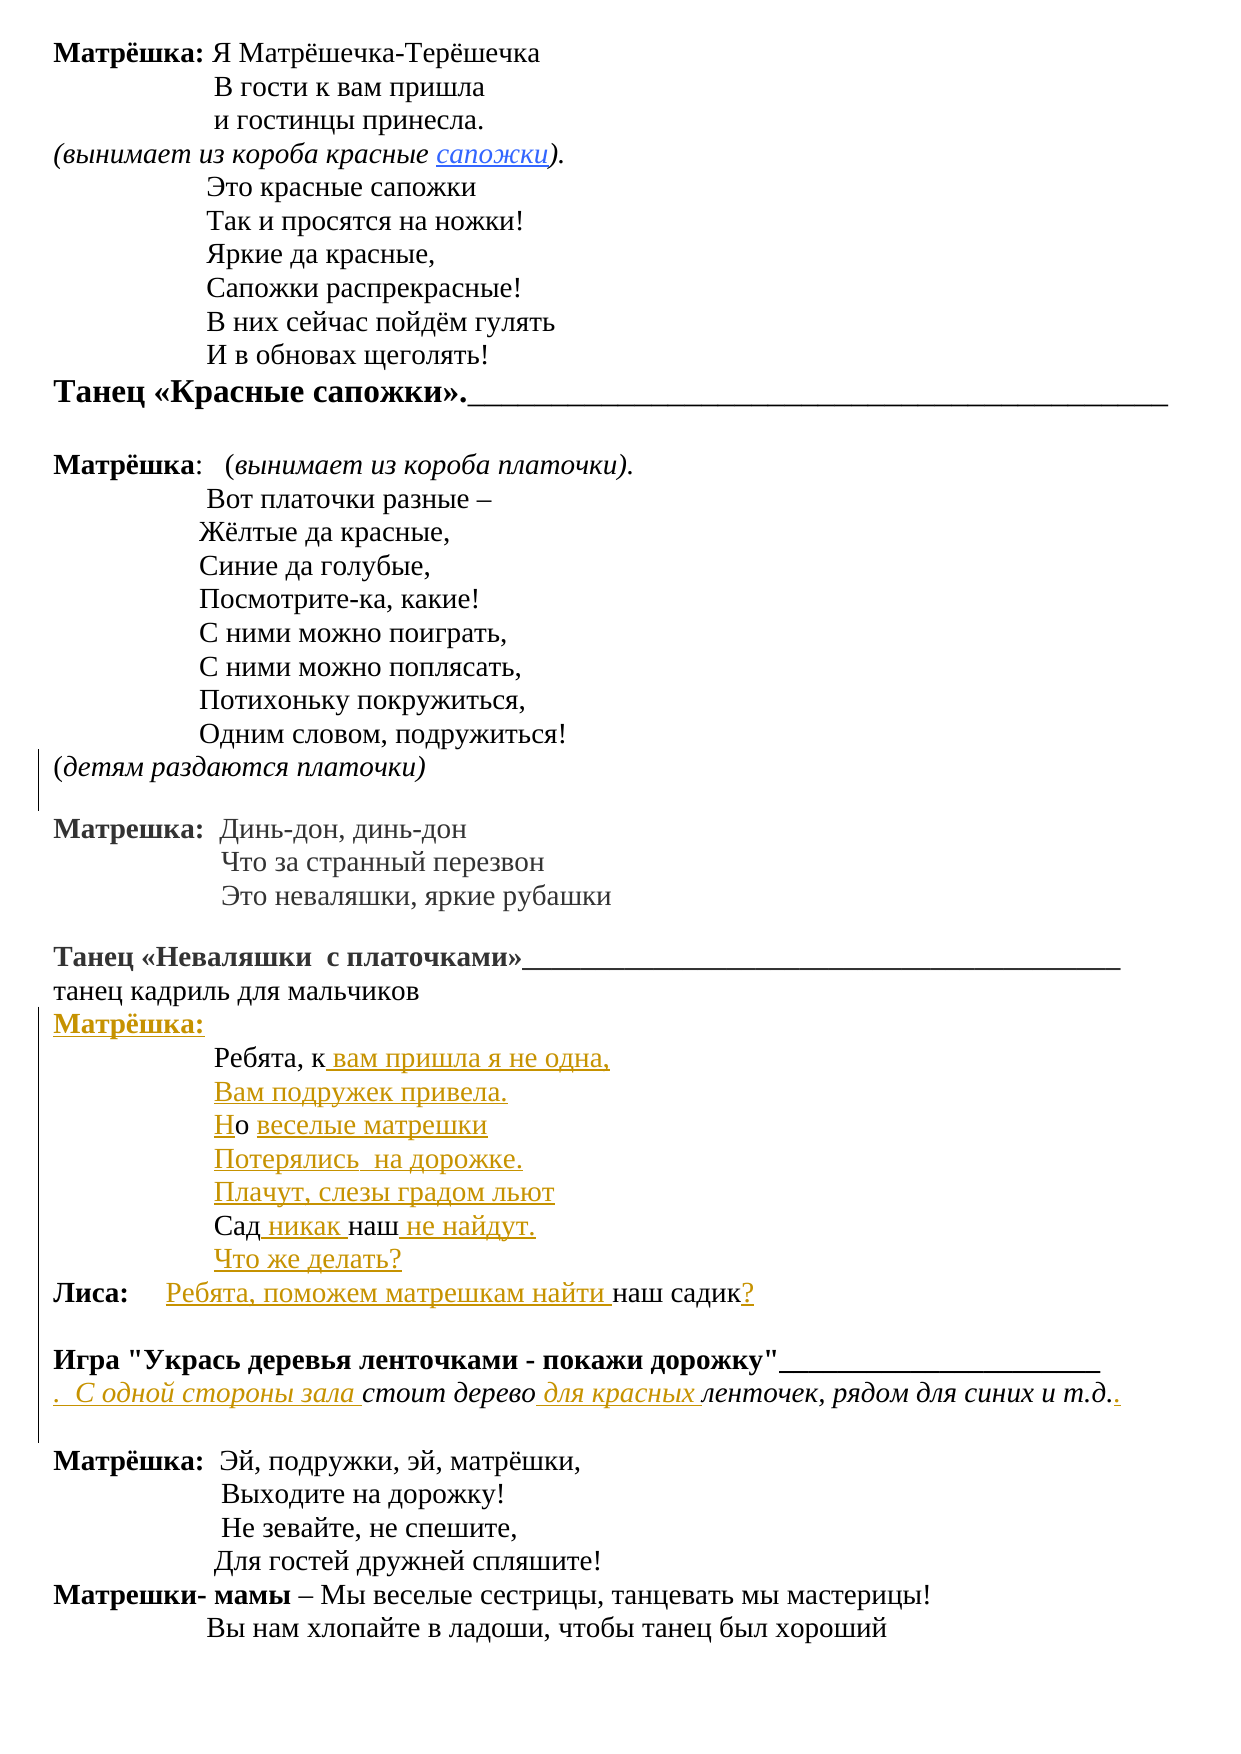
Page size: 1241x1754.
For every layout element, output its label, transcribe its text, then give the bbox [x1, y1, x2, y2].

text о [53, 1107, 1193, 1141]
text Выходите на дорожку! [53, 1476, 1193, 1510]
text Танец «Неваляшки с платочками»_________________________________________ [53, 939, 1193, 973]
text Это неваляшки, яркие рубашки [53, 878, 1193, 912]
text стоит дереволенточек, рядом для синих и т.д. [53, 1376, 1193, 1409]
text Матрешки- мамы – Мы веселые сестрицы, танцевать мы мастерицы! [53, 1577, 1193, 1610]
text Вы нам хлопайте в ладоши, чтобы танец был хороший [53, 1610, 1193, 1644]
text Это красные сапожки Так и просятся на ножки! Яркие да красные, Сапожки распрекрасные! В них сейчас пойдём гулять И в обновах щеголять! Танец «Красные сапожки».__________________________________________ Матрёшка: (вынимает из короба платочки). Вот платочки разные – Жёлтые да красные, Синие да голубые, Посмотрите-ка, какие! С ними можно поиграть, С ними можно поплясать, Потихоньку покружиться, Одним словом, подружиться! (детям раздаются платочки) [53, 169, 1193, 783]
text Матрёшка: Я Матрёшечка-Терёшечка В гости к вам пришла и гостинцы принесла. (вынимает из короба красные сапожки). [53, 35, 1193, 169]
text Саднаш [53, 1208, 1193, 1241]
text Не зевайте, не спешите, [53, 1510, 1193, 1543]
text Лиса: наш садик [53, 1275, 1193, 1308]
text Что за странный перезвон [53, 844, 1193, 878]
text Игра "Укрась деревья ленточками - покажи дорожку"______________________ [53, 1342, 1193, 1376]
text Матрёшка: Эй, подружки, эй, матрёшки, [53, 1443, 1193, 1476]
text Матрешка: Динь-дон, динь-дон [53, 811, 1193, 844]
text танец кадриль для мальчиков [53, 973, 1193, 1007]
text Ребята, к [53, 1040, 1193, 1074]
text Для гостей дружней спляшите! [53, 1543, 1193, 1577]
